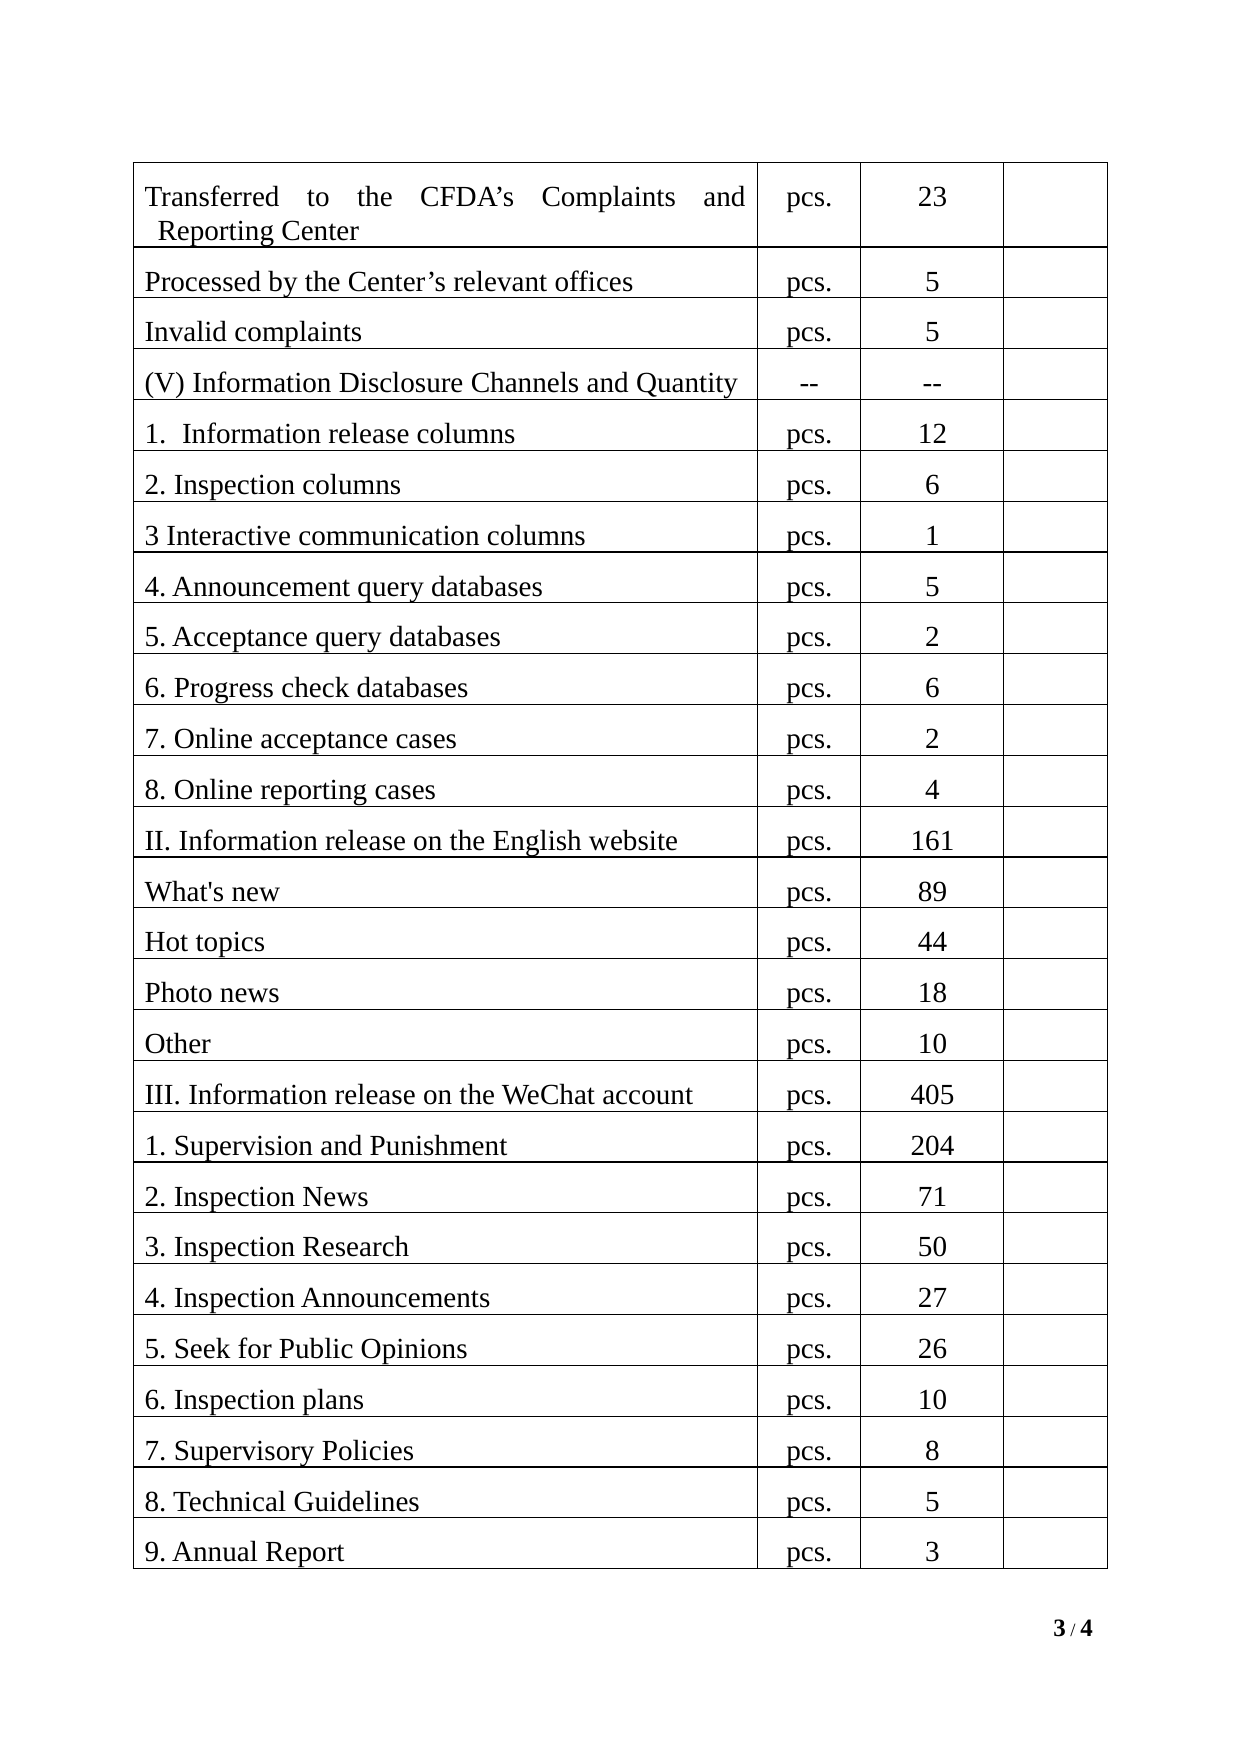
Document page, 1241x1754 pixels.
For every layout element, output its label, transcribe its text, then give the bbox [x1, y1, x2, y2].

table_cell pcs. [758, 959, 860, 1009]
table_cell pcs. [758, 1010, 860, 1060]
table_cell 2 [861, 603, 1003, 653]
table_cell 204 [861, 1112, 1003, 1161]
table_cell 3. Inspection Research [134, 1213, 757, 1263]
table_cell 3 [861, 1518, 1003, 1568]
table_cell 161 [861, 807, 1003, 856]
table_cell 4 [861, 756, 1003, 806]
table_cell 2. Inspection columns [134, 451, 757, 501]
table_cell [1004, 1264, 1107, 1314]
table_cell pcs. [758, 1213, 860, 1263]
table_cell 8. Technical Guidelines [134, 1468, 757, 1517]
table_cell 26 [861, 1315, 1003, 1365]
table_cell pcs. [758, 248, 860, 297]
table_cell III. Information release on the WeChat account [134, 1061, 757, 1111]
table_cell pcs. [758, 1315, 860, 1365]
table_cell pcs. [758, 163, 860, 246]
table_cell [1004, 603, 1107, 653]
table_cell -- [861, 349, 1003, 399]
table_cell pcs. [758, 1264, 860, 1314]
table_cell 50 [861, 1213, 1003, 1263]
table_cell [1004, 1518, 1107, 1568]
table_cell 6 [861, 654, 1003, 704]
table_cell pcs. [758, 1518, 860, 1568]
table_cell [1004, 858, 1107, 907]
table_cell pcs. [758, 654, 860, 704]
table_cell pcs. [758, 502, 860, 551]
table_cell What's new [134, 858, 757, 907]
table_cell pcs. [758, 1112, 860, 1161]
table_cell Other [134, 1010, 757, 1060]
table_cell 89 [861, 858, 1003, 907]
table_cell 5 [861, 248, 1003, 297]
table_cell 3 Interactive communication columns [134, 502, 757, 551]
table_cell pcs. [758, 400, 860, 450]
table_cell 6 [861, 451, 1003, 501]
table_cell [1004, 349, 1107, 399]
table_cell 71 [861, 1163, 1003, 1212]
table_cell 10 [861, 1010, 1003, 1060]
table_cell 5. Acceptance query databases [134, 603, 757, 653]
table_cell [1004, 1366, 1107, 1416]
table_cell [1004, 1163, 1107, 1212]
table_cell pcs. [758, 756, 860, 806]
table_cell 1 [861, 502, 1003, 551]
table_cell [1004, 1468, 1107, 1517]
table_cell [1004, 1315, 1107, 1365]
table_cell pcs. [758, 908, 860, 958]
table_cell [1004, 756, 1107, 806]
table_cell [1004, 1112, 1107, 1161]
table_cell 27 [861, 1264, 1003, 1314]
table_cell pcs. [758, 1417, 860, 1466]
table_cell [1004, 553, 1107, 602]
table_cell 6. Progress check databases [134, 654, 757, 704]
table_cell [1004, 1061, 1107, 1111]
table_cell [1004, 451, 1107, 501]
table_cell 7. Online acceptance cases [134, 705, 757, 755]
table_cell pcs. [758, 1163, 860, 1212]
table_cell 7. Supervisory Policies [134, 1417, 757, 1466]
table_cell 5 [861, 298, 1003, 348]
table_cell 4. Inspection Announcements [134, 1264, 757, 1314]
table_cell pcs. [758, 1366, 860, 1416]
table_cell [1004, 502, 1107, 551]
table_cell pcs. [758, 858, 860, 907]
table_cell [1004, 654, 1107, 704]
table_cell 1. Supervision and Punishment [134, 1112, 757, 1161]
table_cell Photo news [134, 959, 757, 1009]
table_cell [1004, 807, 1107, 856]
table_cell 10 [861, 1366, 1003, 1416]
table_cell Processed by the Center’s relevant offices [134, 248, 757, 297]
table_cell Invalid complaints [134, 298, 757, 348]
table_cell [1004, 248, 1107, 297]
table_cell Information release columns [134, 400, 757, 450]
table_cell 2. Inspection News [134, 1163, 757, 1212]
table_cell Hot topics [134, 908, 757, 958]
table_cell 6. Inspection plans [134, 1366, 757, 1416]
table_cell pcs. [758, 298, 860, 348]
table_cell 9. Annual Report [134, 1518, 757, 1568]
table_cell 405 [861, 1061, 1003, 1111]
table_cell [1004, 163, 1107, 246]
table_cell pcs. [758, 705, 860, 755]
table_cell 8 [861, 1417, 1003, 1466]
table_cell 5 [861, 1468, 1003, 1517]
table_cell [1004, 908, 1107, 958]
table_cell 18 [861, 959, 1003, 1009]
table_cell 8. Online reporting cases [134, 756, 757, 806]
table_cell II. Information release on the English website [134, 807, 757, 856]
table_cell Transferred to the CFDA’s Complaints and Reporting Center [134, 163, 757, 246]
table_cell [1004, 959, 1107, 1009]
table_cell (V) Information Disclosure Channels and Quantity [134, 349, 757, 399]
table_cell [1004, 705, 1107, 755]
table_cell 5 [861, 553, 1003, 602]
table_cell -- [758, 349, 860, 399]
table_cell [1004, 298, 1107, 348]
table_cell 4. Announcement query databases [134, 553, 757, 602]
table_cell pcs. [758, 603, 860, 653]
table_cell pcs. [758, 1061, 860, 1111]
table_cell pcs. [758, 807, 860, 856]
table_cell pcs. [758, 1468, 860, 1517]
table_cell [1004, 1417, 1107, 1466]
table_cell pcs. [758, 451, 860, 501]
table_cell 44 [861, 908, 1003, 958]
table_cell [1004, 1213, 1107, 1263]
table_cell 12 [861, 400, 1003, 450]
table_cell [1004, 400, 1107, 450]
table_cell pcs. [758, 553, 860, 602]
table_cell 2 [861, 705, 1003, 755]
table_cell 23 [861, 163, 1003, 246]
table_cell [1004, 1010, 1107, 1060]
table_cell 5. Seek for Public Opinions [134, 1315, 757, 1365]
